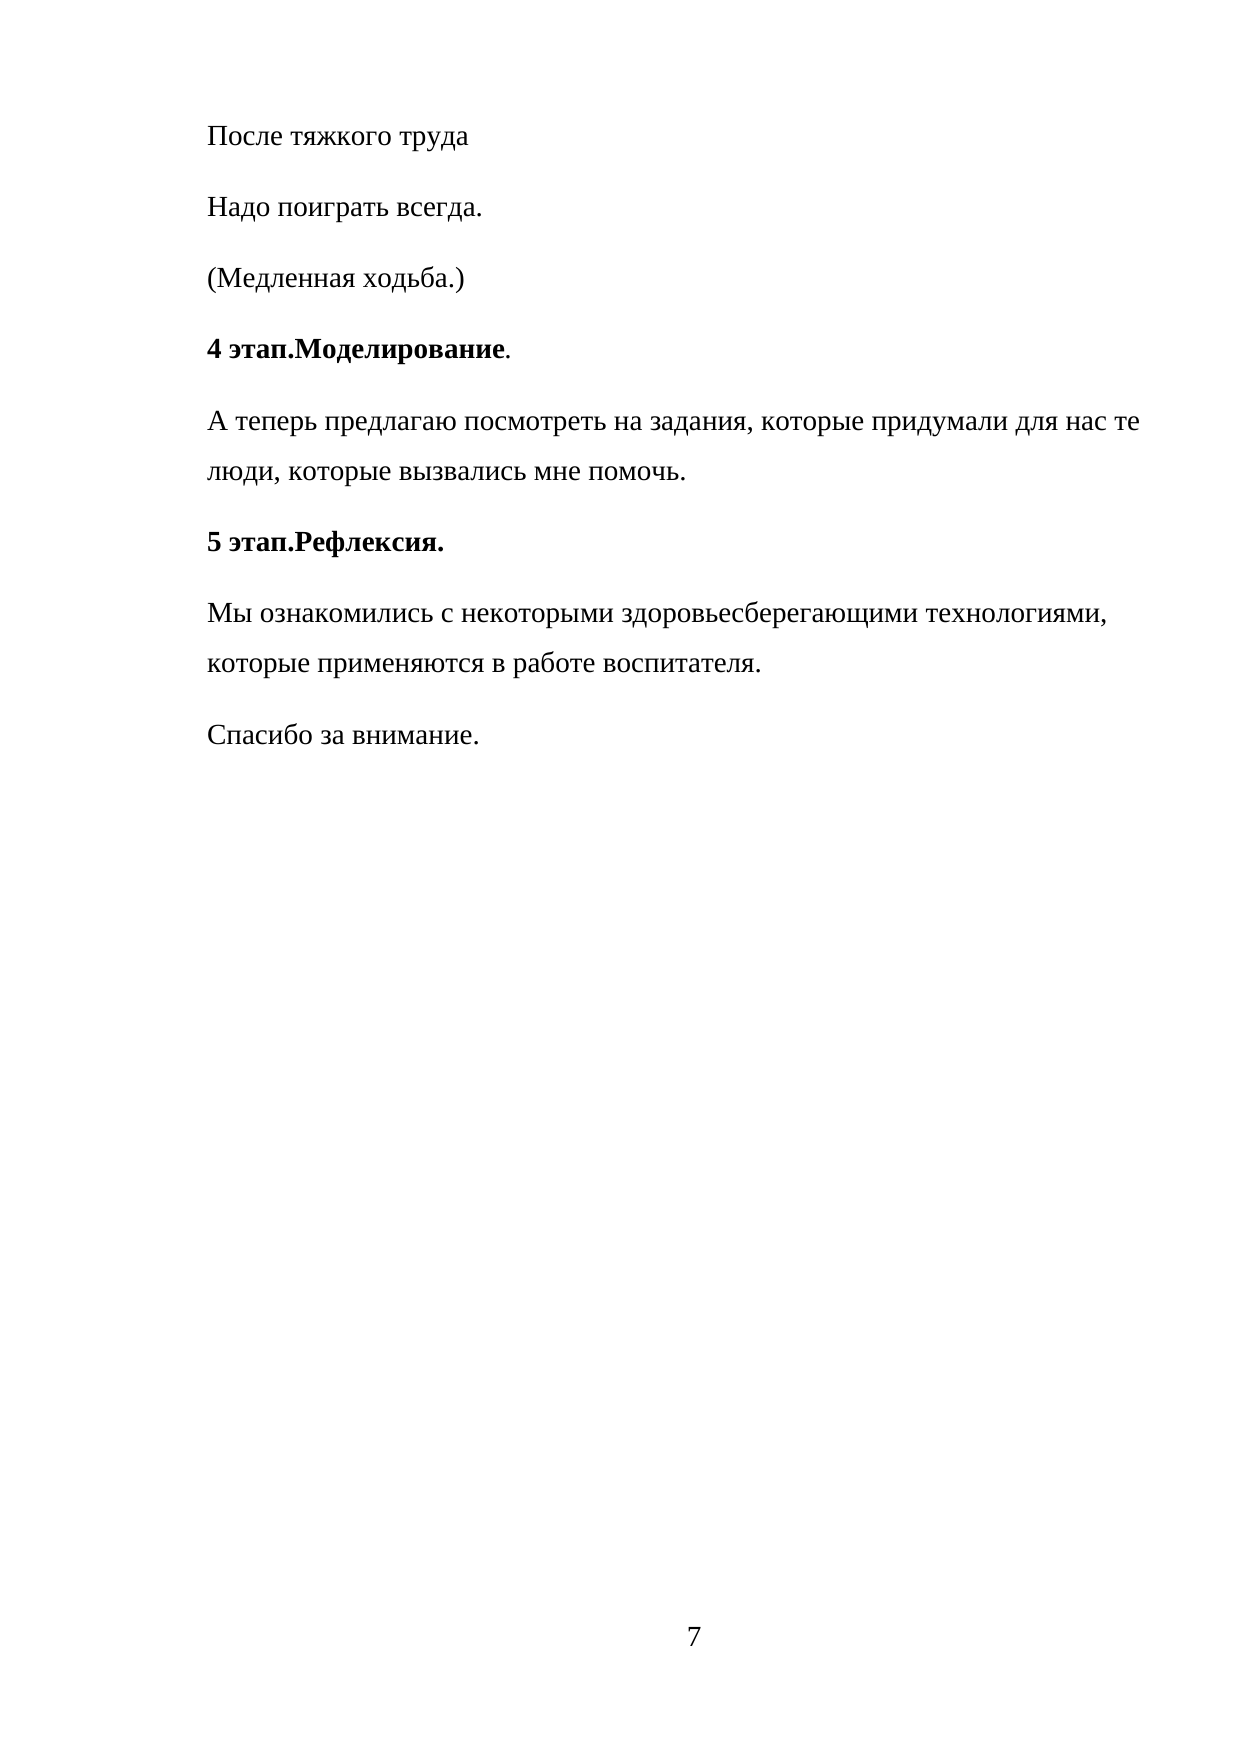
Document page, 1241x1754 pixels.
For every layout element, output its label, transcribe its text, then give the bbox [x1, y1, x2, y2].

text Надо поиграть всегда. [207, 189, 1181, 223]
text (Медленная ходьба.) [207, 260, 1181, 294]
text А теперь предлагаю посмотреть на задания, которые придумали для нас те люди, которые вызвались мне помочь. [207, 403, 1181, 487]
text Спасибо за внимание. [207, 717, 1181, 750]
text 4 этап.Моделирование. [207, 332, 1181, 365]
text Мы ознакомились с некоторыми здоровьесберегающими технологиями, которые применяются в работе воспитателя. [207, 595, 1181, 679]
text После тяжкого труда [207, 118, 1181, 152]
text 5 этап.Рефлексия. [207, 524, 1181, 558]
